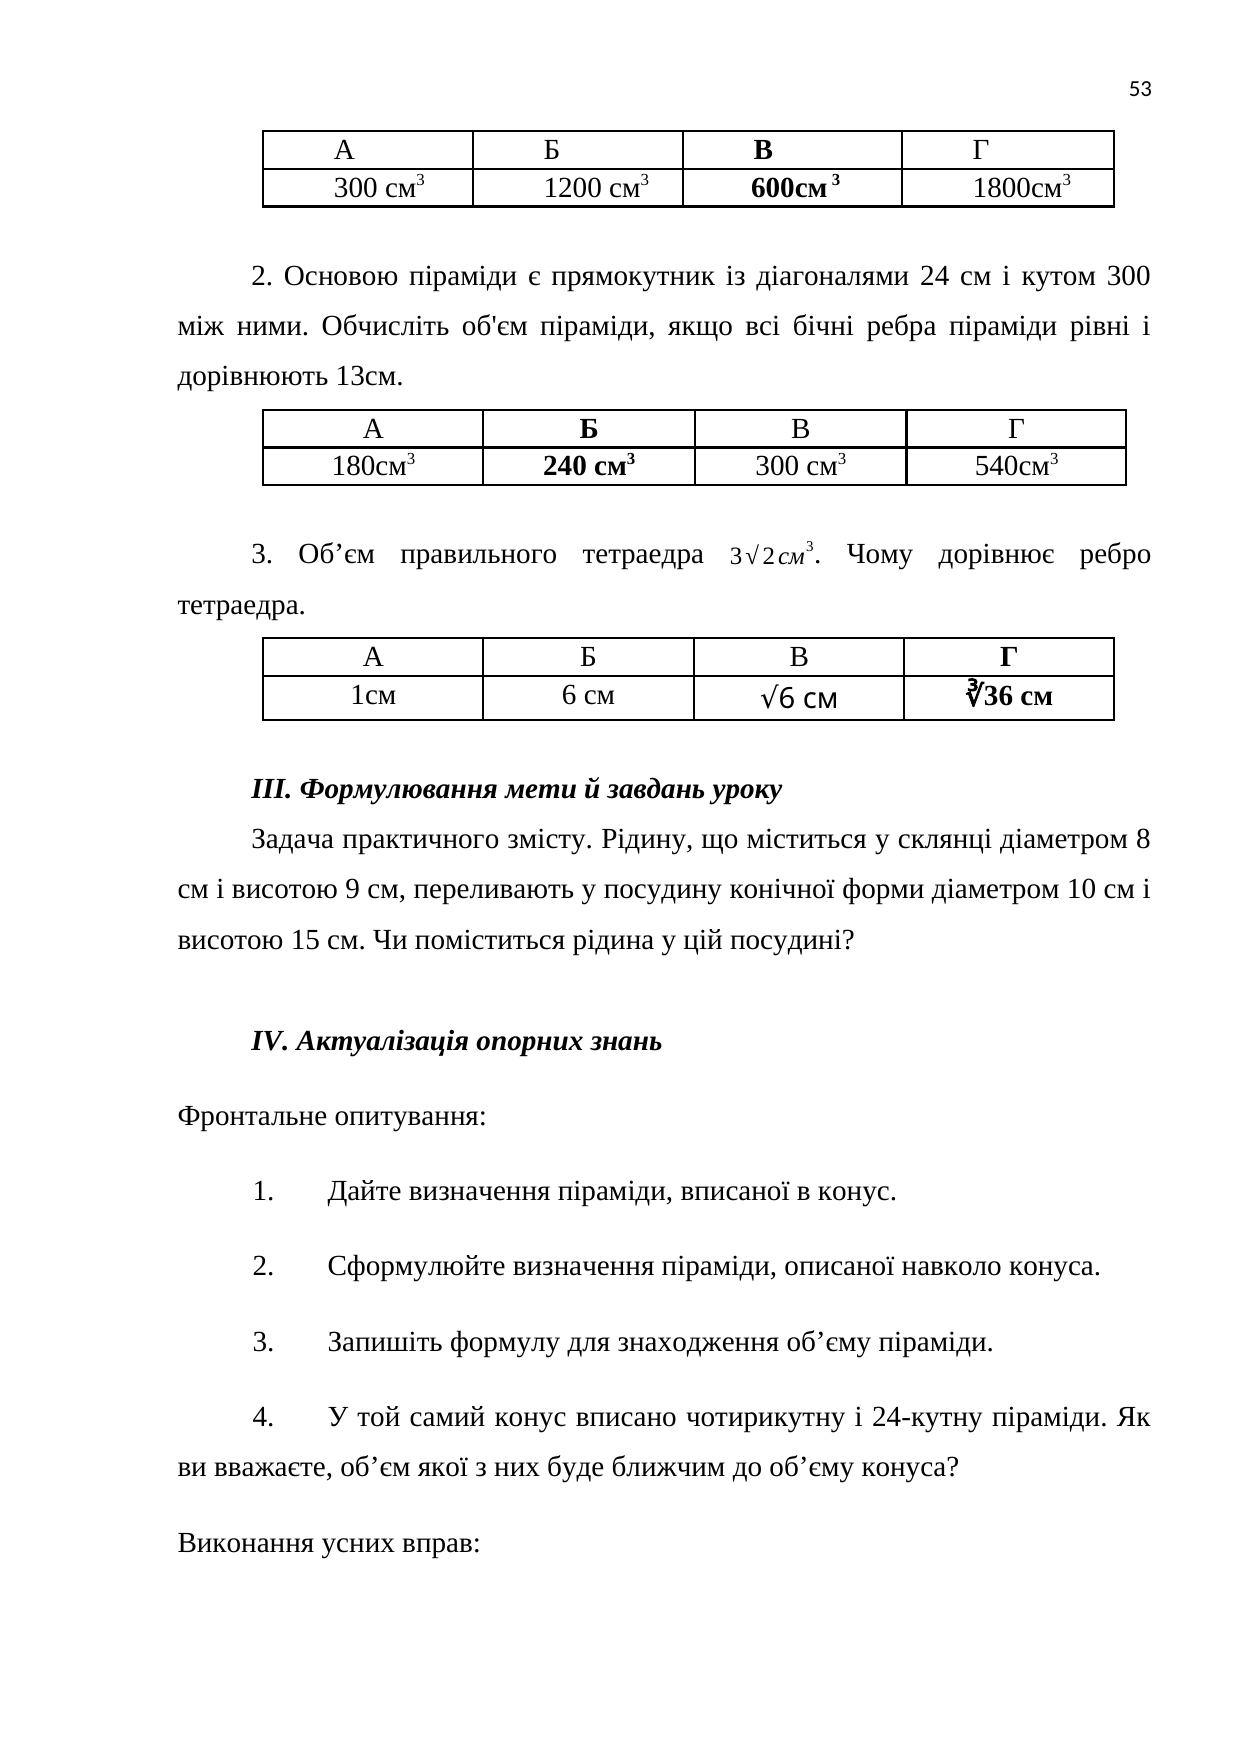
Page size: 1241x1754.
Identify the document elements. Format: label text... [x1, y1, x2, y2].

table_header Г [908, 411, 1125, 446]
table_header Б [474, 132, 682, 168]
table_cell 1см [264, 677, 482, 719]
table_cell 1800см3 [903, 170, 1113, 205]
table_header Б [484, 411, 694, 446]
table_header А [264, 132, 472, 168]
table_header А [264, 639, 482, 675]
table_cell 600см 3 [684, 170, 901, 205]
table_cell 1200 см3 [474, 170, 682, 205]
text Задача практичного змісту. Рідину, що міститься у склянці діаметром 8 см і висотою 9 см, переливають у посудину конічної форми діаметром 10 см і висотою 15 см. Чи поміститься рідина у цій посудині? [177, 821, 1152, 956]
text 4. У той самий конус вписано чотирикутну і 24-кутну піраміди. Як ви вважаєте, об’єм якої з них буде ближчим до об’єму конуса? [177, 1399, 1152, 1483]
table_header В [696, 411, 905, 446]
table_header Г [903, 132, 1113, 168]
text 3. Запишіть формулу для знаходження об’єму піраміди. [177, 1324, 1152, 1357]
table_cell [695, 677, 903, 719]
text 3. Об’єм правильного тетраедра . Чому дорівнює ребро тетраедра. [177, 536, 1152, 620]
table_header Г [905, 639, 1113, 675]
table_cell ∛36 см [905, 677, 1113, 719]
table_header А [264, 411, 482, 446]
table_header В [684, 132, 901, 168]
table_cell 540см3 [908, 449, 1125, 484]
text 2. Сформулюйте визначення піраміди, описаної навколо конуса. [177, 1248, 1152, 1282]
table_cell 240 см3 [484, 449, 694, 484]
table_cell 300 см3 [264, 170, 472, 205]
table_cell 300 см3 [696, 449, 905, 484]
table_cell 6 см [484, 677, 693, 719]
text 2. Основою піраміди є прямокутник із діагоналями 24 см і кутом 300 між ними. Обчисліть об'єм піраміди, якщо всі бічні ребра піраміди рівні і дорівнюють 13см. [177, 258, 1152, 392]
table_header Б [484, 639, 693, 675]
text Виконання усних вправ: [177, 1525, 1152, 1558]
text 1. Дайте визначення піраміди, вписаної в конус. [177, 1173, 1152, 1207]
text IV. Актуалізація опорних знань [177, 1023, 1152, 1056]
text III. Формулювання мети й завдань уроку [177, 771, 1152, 804]
text Фронтальне опитування: [177, 1098, 1152, 1131]
table_cell 180см3 [264, 449, 482, 484]
table_header В [695, 639, 903, 675]
